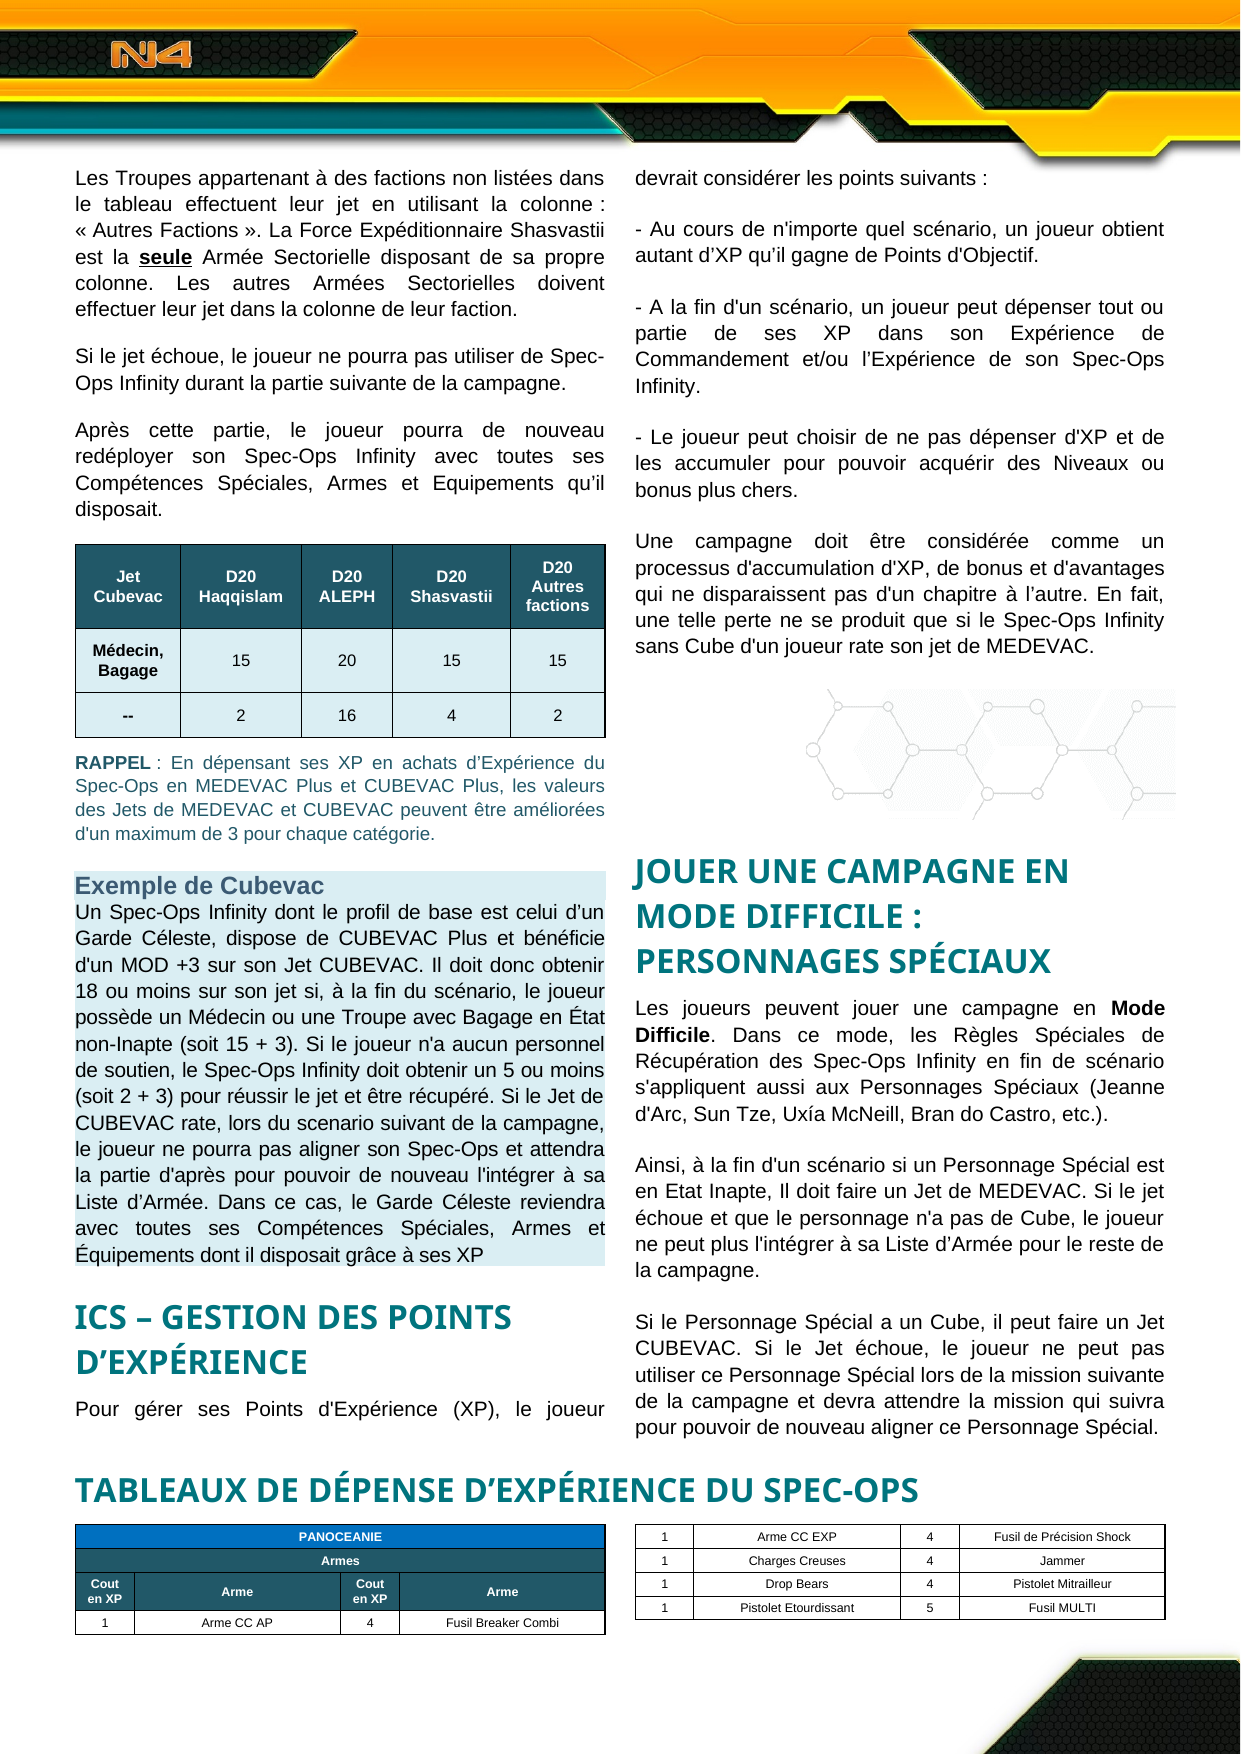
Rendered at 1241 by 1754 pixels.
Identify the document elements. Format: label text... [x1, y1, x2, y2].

table_cell 1 [636, 1549, 693, 1572]
table_cell Médecin, Bagage [76, 629, 180, 692]
table_header D20 Autres factions [511, 545, 604, 628]
text Pour gérer ses Points d'Expérience (XP), le joueur devrait considérer les points suivants : [75, 1397, 605, 1421]
table_cell 1 [636, 1573, 693, 1596]
table_header D20 Haqqislam [181, 545, 301, 628]
table_cell Fusil MULTI [960, 1597, 1164, 1619]
subtitle ICS – Gestion des points d’expérience [74, 1294, 605, 1384]
text Si le Personnage Spécial a un Cube, il peut faire un Jet CUBEVAC. Si le Jet échoue, le joueur ne peut pas utiliser ce Personnage Spécial lors de la mission suivante de la campagne et devra attendre la mission qui suivra pour pouvoir de nouveau aligner ce Personnage Spécial. [635, 1310, 1165, 1439]
text RAPPEL : En dépensant ses XP en achats d’Expérience du Spec-Ops en MEDEVAC Plus et CUBEVAC Plus, les valeurs des Jets de MEDEVAC et CUBEVAC peuvent être améliorées d'un maximum de 3 pour chaque catégorie. [75, 751, 605, 844]
table_cell 4 [901, 1525, 959, 1548]
table_cell 15 [181, 629, 301, 692]
text - Le joueur peut choisir de ne pas dépenser d'XP et de les accumuler pour pouvoir acquérir des Niveaux ou bonus plus chers. [635, 425, 1165, 502]
subtitle Tableaux de dépense d’Expérience du Spec-Ops [75, 1466, 1165, 1512]
table_cell 4 [393, 693, 510, 737]
subtitle Exemple de Cubevac [74, 871, 606, 900]
table_cell 20 [302, 629, 392, 692]
text Après cette partie, le joueur pourra de nouveau redéployer son Spec-Ops Infinity avec toutes ses Compétences Spéciales, Armes et Equipements qu’il disposait. [75, 418, 605, 521]
text - A la fin d'un scénario, un joueur peut dépenser tout ou partie de ses XP dans son Expérience de Commandement et/ou l’Expérience de son Spec-Ops Infinity. [635, 294, 1165, 397]
table_cell 4 [341, 1611, 399, 1634]
table_header Jet Cubevac [76, 545, 180, 628]
table_cell Charges Creuses [694, 1549, 900, 1572]
table_cell Fusil Breaker Combi [400, 1611, 604, 1634]
table_cell 15 [511, 629, 604, 692]
table_cell 16 [302, 693, 392, 737]
table_cell Cout en XP [76, 1573, 134, 1610]
text Un Spec-Ops Infinity dont le profil de base est celui d’un Garde Céleste, dispose de CUBEVAC Plus et bénéficie d'un MOD +3 sur son Jet CUBEVAC. Il doit donc obtenir 18 ou moins sur son jet si, à la fin du scénario, le joueur possède un Médecin ou une Troupe avec Bagage en État non-Inapte (soit 15 + 3). Si le joueur n'a aucun personnel de soutien, le Spec-Ops Infinity doit obtenir un 5 ou moins (soit 2 + 3) pour réussir le jet et être récupéré. Si le Jet de CUBEVAC rate, lors du scenario suivant de la campagne, le joueur ne pourra pas aligner son Spec-Ops et attendra la partie d'après pour pouvoir de nouveau l'intégrer à sa Liste d’Armée. Dans ce cas, le Garde Céleste reviendra avec toutes ses Compétences Spéciales, Armes et Équipements dont il disposait grâce à ses XP [75, 900, 605, 1266]
table_cell Pistolet Etourdissant [694, 1597, 900, 1619]
table_cell Jammer [960, 1549, 1164, 1572]
table_cell 2 [181, 693, 301, 737]
table_cell 1 [76, 1611, 134, 1634]
table_cell 5 [901, 1597, 959, 1619]
table_cell Armes [76, 1549, 604, 1572]
table_header D20 ALEPH [302, 545, 392, 628]
text Pour gérer ses Points d'Expérience (XP), le joueur devrait considérer les points suivants : [635, 165, 1165, 189]
text - Au cours de n'importe quel scénario, un joueur obtient autant d’XP qu’il gagne de Points d'Objectif. [635, 217, 1165, 267]
table_header PANOCEANIE [76, 1525, 604, 1548]
text Une campagne doit être considérée comme un processus d'accumulation d'XP, de bonus et d'avantages qui ne disparaissent pas d'un chapitre à l’autre. En fait, une telle perte ne se produit que si le Spec-Ops Infinity sans Cube d'un joueur rate son jet de MEDEVAC. [635, 529, 1165, 658]
text Les Troupes appartenant à des factions non listées dans le tableau effectuent leur jet en utilisant la colonne : « Autres Factions ». La Force Expéditionnaire Shasvastii est la seule Armée Sectorielle disposant de sa propre colonne. Les autres Armées Sectorielles doivent effectuer leur jet dans la colonne de leur faction. [75, 165, 605, 321]
table_cell Arme [135, 1573, 340, 1610]
table_cell Arme CC EXP [694, 1525, 900, 1548]
table_cell Arme [400, 1573, 604, 1610]
table_cell -- [76, 693, 180, 737]
table_cell 4 [901, 1573, 959, 1596]
table_cell Cout en XP [341, 1573, 399, 1610]
text Si le jet échoue, le joueur ne pourra pas utiliser de Spec-Ops Infinity durant la partie suivante de la campagne. [75, 344, 605, 395]
text Les joueurs peuvent jouer une campagne en Mode Difficile. Dans ce mode, les Règles Spéciales de Récupération des Spec-Ops Infinity en fin de scénario s'appliquent aussi aux Personnages Spéciaux (Jeanne d'Arc, Sun Tze, Uxía McNeill, Bran do Castro, etc.). [635, 996, 1165, 1126]
table_header D20 Shasvastii [393, 545, 510, 628]
table_cell 1 [636, 1597, 693, 1619]
table_cell Drop Bears [694, 1573, 900, 1596]
subtitle Jouer une campagne en mode difficile : Personnages Spéciaux [634, 847, 1164, 984]
table_cell Fusil de Précision Shock [960, 1525, 1164, 1548]
table_cell 1 [636, 1525, 693, 1548]
table_cell 4 [901, 1549, 959, 1572]
table_cell Pistolet Mitrailleur [960, 1573, 1164, 1596]
table_cell 15 [393, 629, 510, 692]
table_cell Arme CC AP [135, 1611, 340, 1634]
text Ainsi, à la fin d'un scénario si un Personnage Spécial est en Etat Inapte, Il doit faire un Jet de MEDEVAC. Si le jet échoue et que le personnage n'a pas de Cube, le joueur ne peut plus l'intégrer à sa Liste d’Armée pour le reste de la campagne. [635, 1153, 1165, 1282]
picture [0, 0, 1241, 1754]
table_cell 2 [511, 693, 604, 737]
